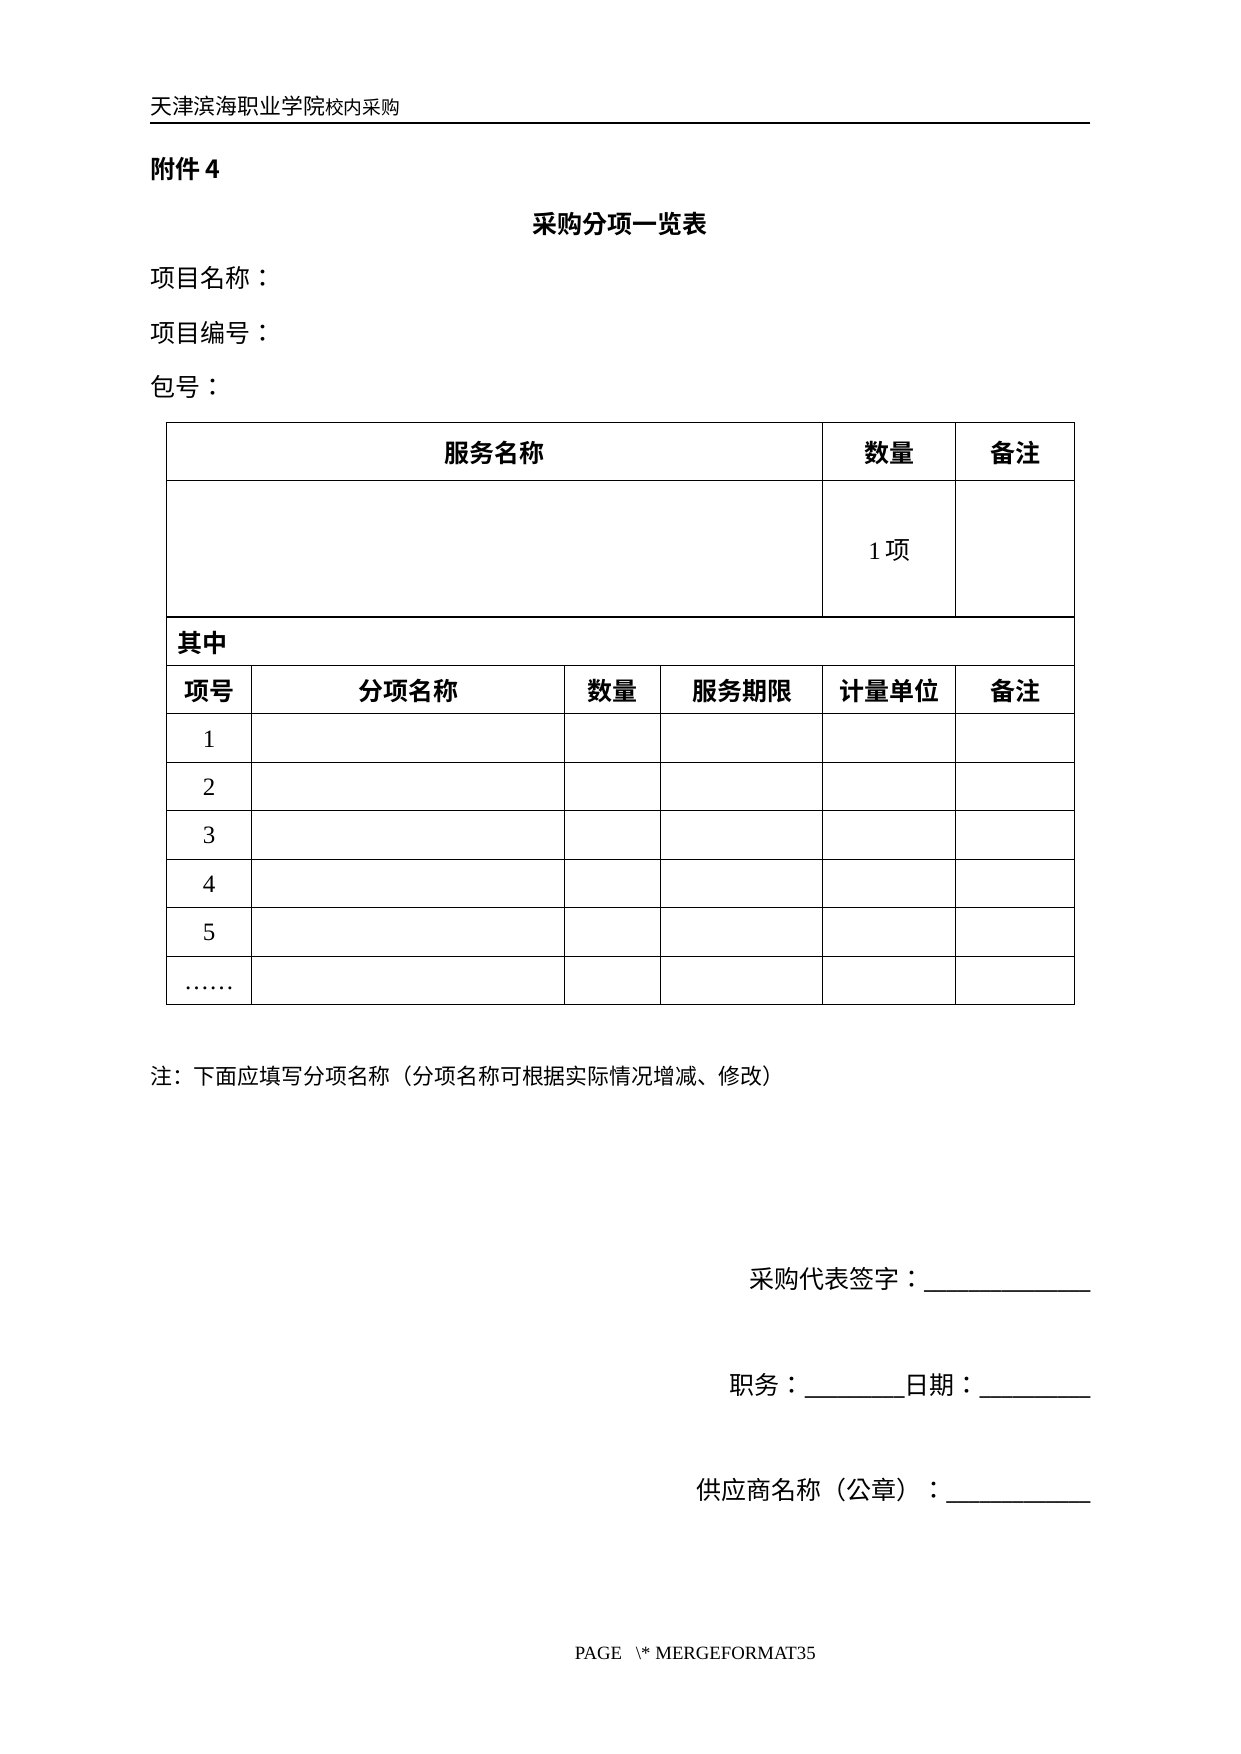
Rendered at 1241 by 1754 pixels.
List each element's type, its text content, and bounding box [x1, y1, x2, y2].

table_cell [565, 763, 660, 810]
table_cell …… [167, 957, 251, 1004]
table_header 备注 [956, 423, 1074, 480]
table_cell 分项名称 [252, 666, 564, 713]
table_cell [823, 957, 955, 1004]
table_cell 4 [167, 860, 251, 907]
table_cell [565, 811, 660, 859]
table_cell [252, 860, 564, 907]
text 注：下面应填写分项名称（分项名称可根据实际情况增减、修改） [150, 1059, 990, 1091]
text 采购分项一览表 [150, 204, 1090, 241]
table_cell 1项 [823, 481, 955, 616]
table_header 数量 [823, 423, 955, 480]
table_cell [661, 860, 822, 907]
table_cell 5 [167, 908, 251, 956]
table_cell 服务期限 [661, 666, 822, 713]
text 采购代表签字：_______________ [150, 1260, 1090, 1296]
table_cell [565, 860, 660, 907]
table_cell [956, 811, 1074, 859]
table_cell [823, 908, 955, 956]
table_cell [823, 811, 955, 859]
table_cell [956, 860, 1074, 907]
table_cell 数量 [565, 666, 660, 713]
table_header 服务名称 [167, 423, 822, 480]
table_cell [661, 811, 822, 859]
table_cell [823, 714, 955, 762]
table_cell [823, 860, 955, 907]
table_cell [956, 714, 1074, 762]
text 包号： [150, 367, 1090, 404]
table_cell [252, 908, 564, 956]
table_cell 1 [167, 714, 251, 762]
table_cell [956, 481, 1074, 616]
table_cell [167, 481, 822, 616]
table_cell [661, 714, 822, 762]
table_cell [956, 763, 1074, 810]
table_cell [252, 811, 564, 859]
table_cell 备注 [956, 666, 1074, 713]
table_cell [565, 908, 660, 956]
table_cell [661, 908, 822, 956]
table_cell [823, 763, 955, 810]
text 供应商名称（公章）：_____________ [150, 1471, 1090, 1507]
table_cell [252, 957, 564, 1004]
table_cell [565, 714, 660, 762]
table_cell 2 [167, 763, 251, 810]
table_cell [565, 957, 660, 1004]
text 职务：_________日期：__________ [150, 1365, 1090, 1402]
table_cell 其中 [167, 618, 1074, 665]
text 项目编号： [150, 313, 1090, 349]
table_cell 3 [167, 811, 251, 859]
table_cell [252, 714, 564, 762]
table_cell [661, 957, 822, 1004]
table_cell 计量单位 [823, 666, 955, 713]
table_cell [956, 908, 1074, 956]
table_cell 项号 [167, 666, 251, 713]
table_cell [252, 763, 564, 810]
table_cell [661, 763, 822, 810]
text 项目名称： [150, 259, 1090, 295]
table_cell [956, 957, 1074, 1004]
text 附件4 [150, 150, 1090, 186]
